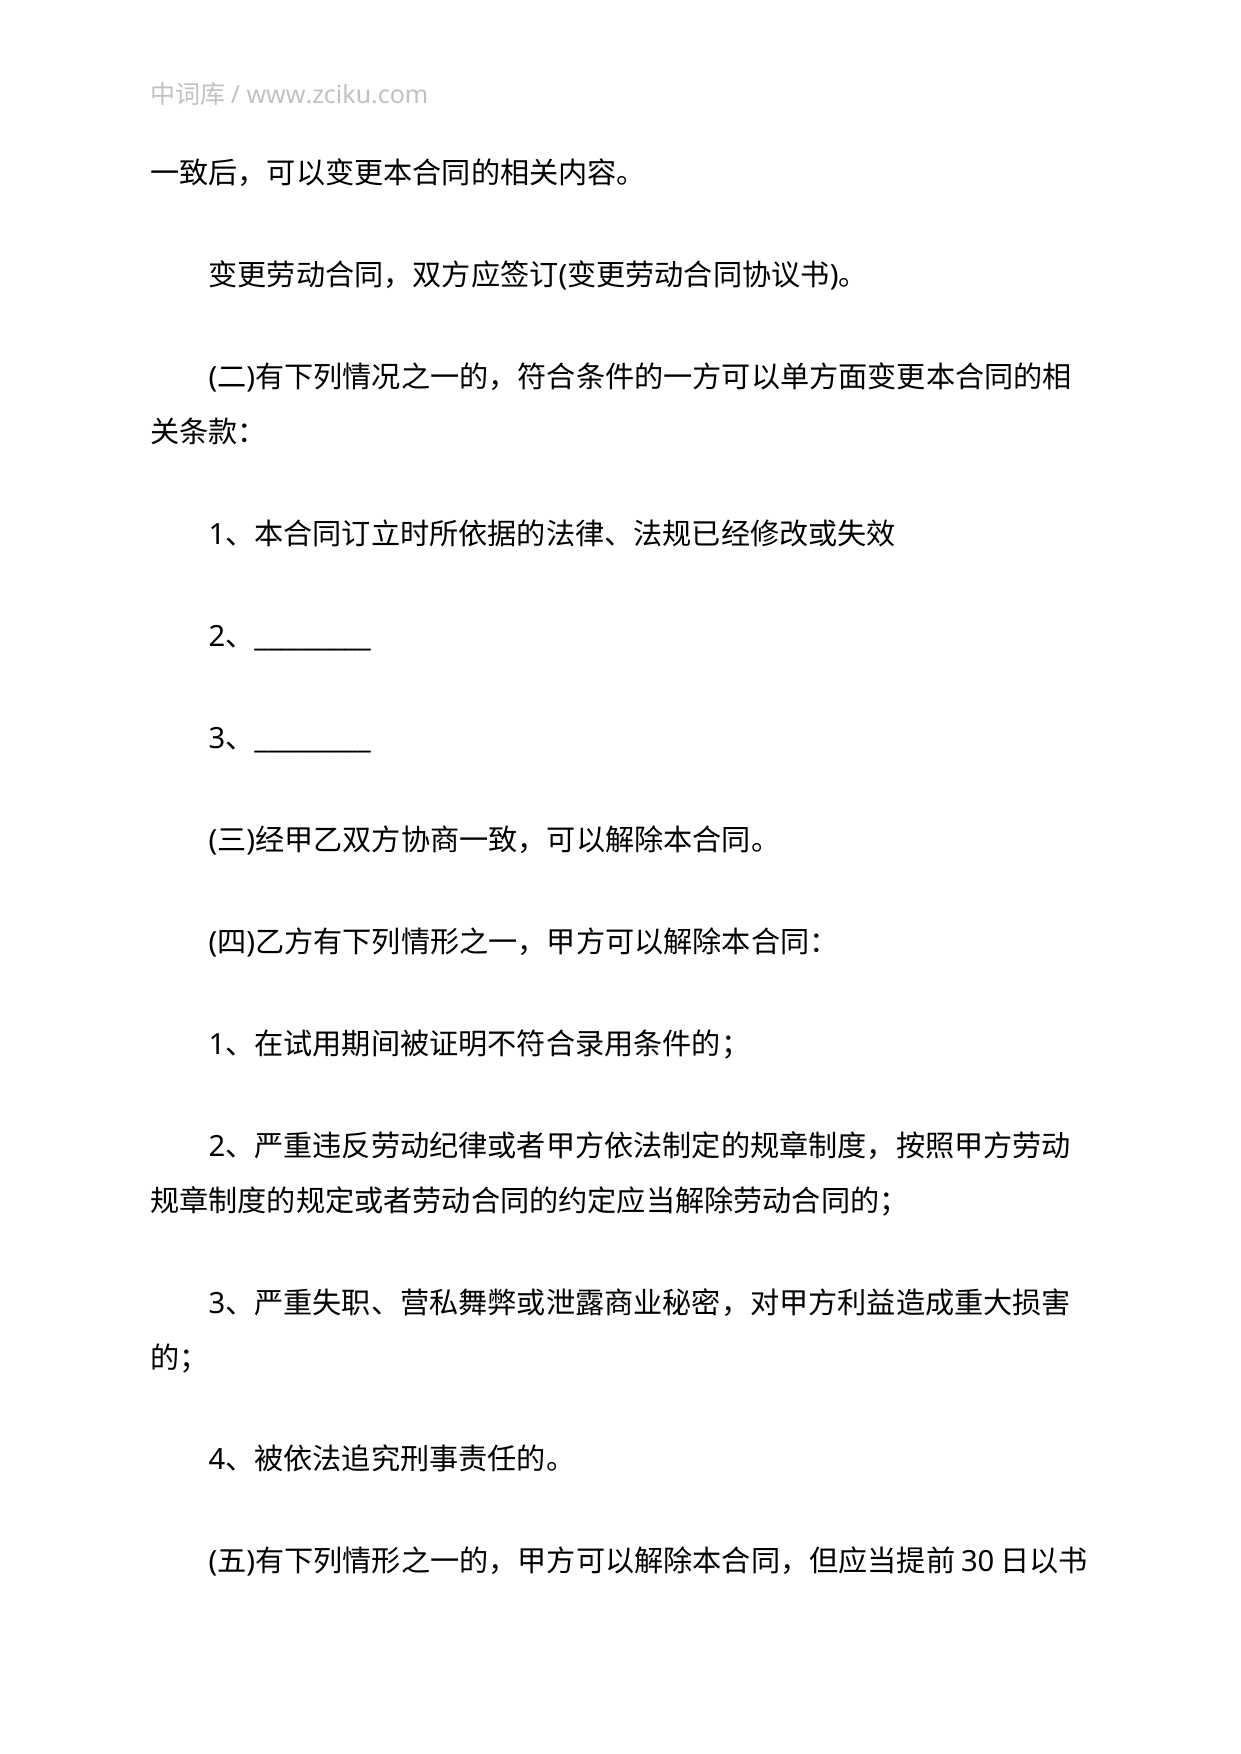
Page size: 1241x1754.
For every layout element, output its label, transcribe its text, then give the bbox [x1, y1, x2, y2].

text 1、在试用期间被证明不符合录用条件的； [150, 1020, 1090, 1063]
text 4、被依法追究刑事责任的。 [150, 1436, 1090, 1478]
text (四)乙方有下列情形之一，甲方可以解除本合同： [150, 918, 1090, 961]
text 3、_________ [150, 714, 1090, 757]
text 2、严重违反劳动纪律或者甲方依法制定的规章制度，按照甲方劳动规章制度的规定或者劳动合同的约定应当解除劳动合同的； [150, 1122, 1090, 1220]
text (三)经甲乙双方协商一致，可以解除本合同。 [150, 816, 1090, 859]
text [150, 1538, 1090, 1580]
text 2、_________ [150, 612, 1090, 655]
text 变更劳动合同，双方应签订(变更劳动合同协议书)。 [150, 252, 1090, 294]
text (二)有下列情况之一的，符合条件的一方可以单方面变更本合同的相关条款： [150, 354, 1090, 451]
text 1、本合同订立时所依据的法律、法规已经修改或失效 [150, 511, 1090, 553]
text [150, 150, 1090, 192]
text 3、严重失职、营私舞弊或泄露商业秘密，对甲方利益造成重大损害的； [150, 1279, 1090, 1376]
